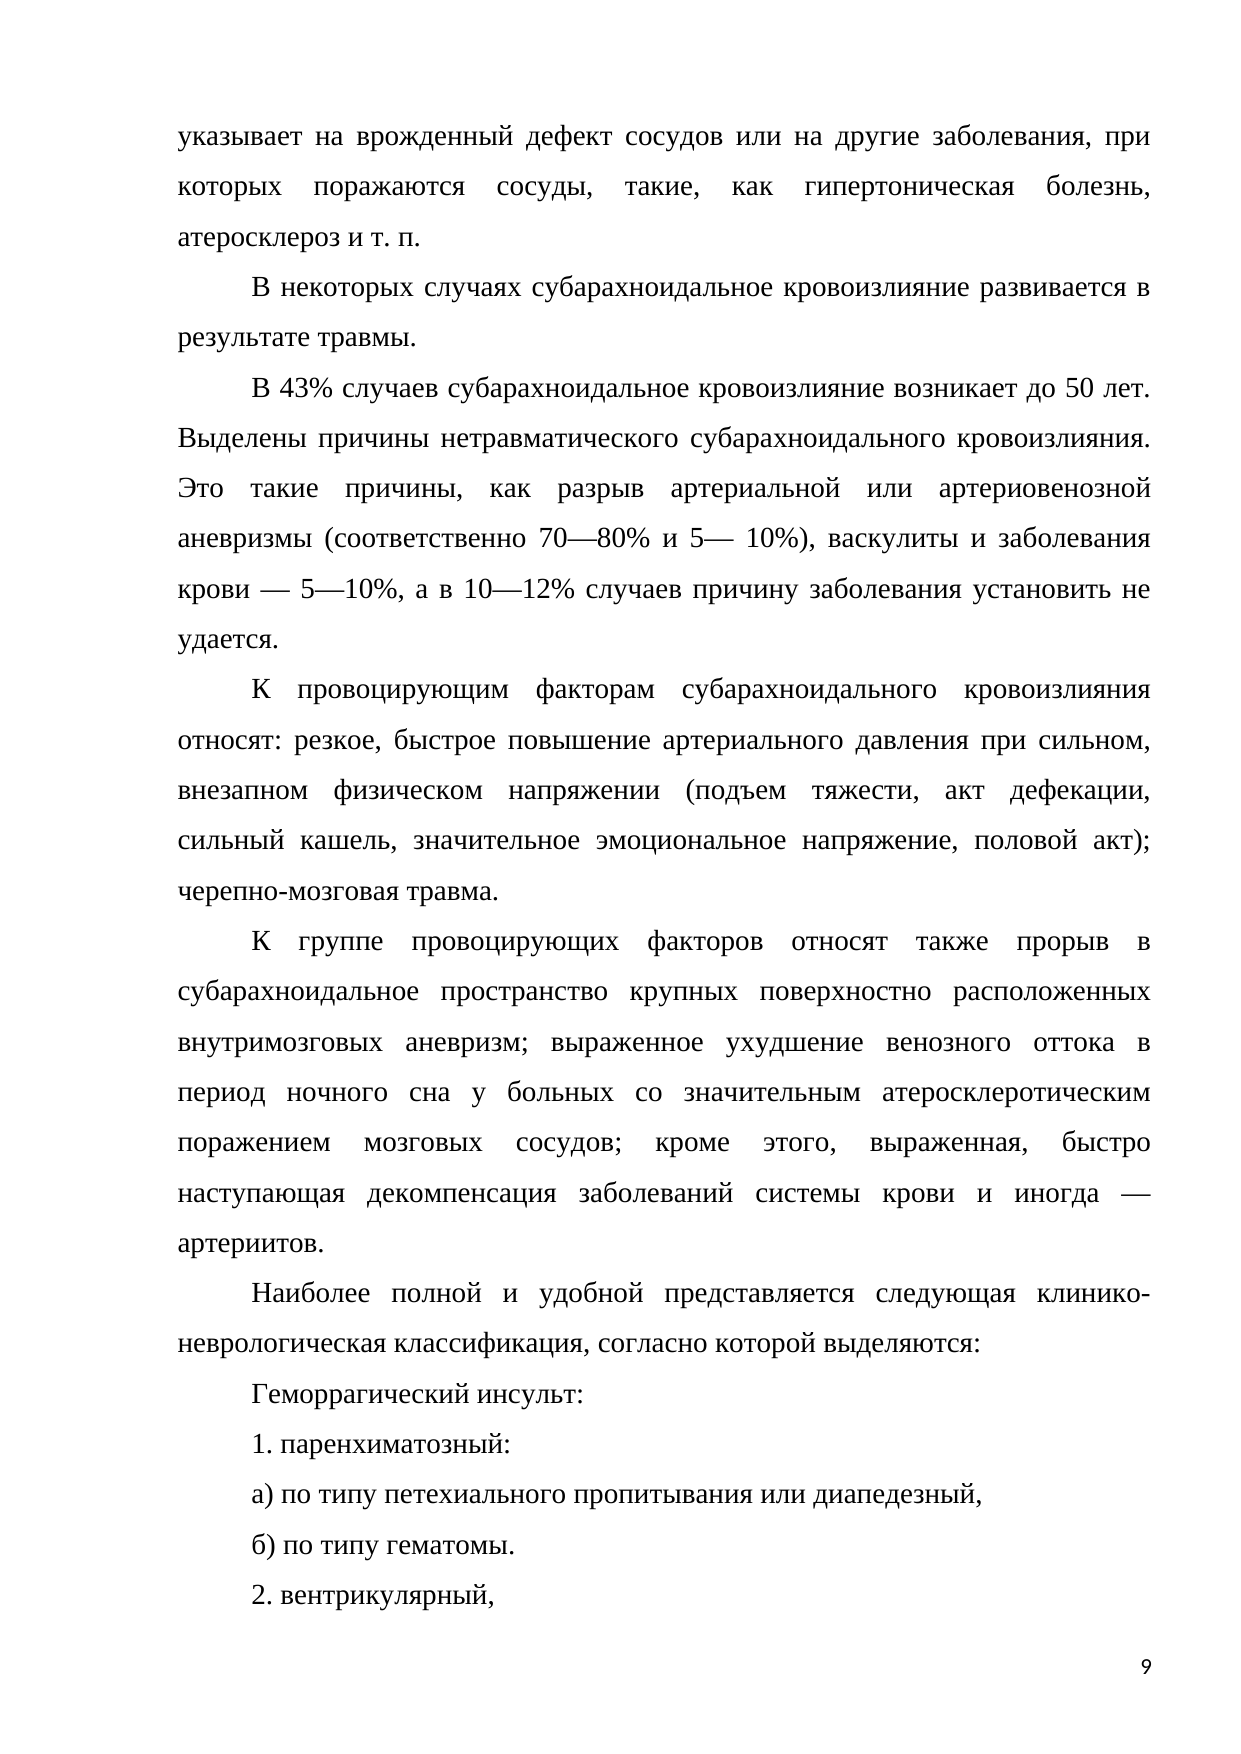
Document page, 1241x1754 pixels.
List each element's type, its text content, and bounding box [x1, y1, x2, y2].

text 2. вентрикулярный, [177, 1577, 1152, 1611]
text К провоцирующим факторам субарахноидального кровоизлияния относят: резкое, быстрое повышение артериального давления при сильном, внезапном физическом напряжении (подъем тяжести, акт дефекации, сильный кашель, значительное эмоциональное напряжение, половой акт); черепно-мозговая травма. [177, 672, 1152, 906]
text а) по типу петехиального пропитывания или диапедезный, [177, 1477, 1152, 1510]
text В 43% случаев субарахноидальное кровоизлияние возникает до 50 лет. Выделены причины нетравматического субарахноидального кровоизлияния. Это такие причины, как разрыв артериальной или артериовенозной аневризмы (соответственно 70—80% и 5— 10%), васкулиты и заболевания крови — 5—10%, а в 10—12% случаев причину заболевания установить не удается. [177, 370, 1152, 655]
text б) по типу гематомы. [177, 1527, 1152, 1560]
text Геморрагический инсульт: [177, 1376, 1152, 1409]
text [177, 118, 1152, 252]
text Наиболее полной и удобной представляется следующая клинико-неврологическая классификация, согласно которой выделяются: [177, 1275, 1152, 1359]
text К группе провоцирующих факторов относят также прорыв в субарахноидальное пространство крупных поверхностно расположенных внутримозговых аневризм; выраженное ухудшение венозного оттока в период ночного сна у больных со значительным атеросклеротическим поражением мозговых сосудов; кроме этого, выраженная, быстро наступающая декомпенсация заболеваний системы крови и иногда — артериитов. [177, 923, 1152, 1258]
text В некоторых случаях субарахноидальное кровоизлияние развивается в результате травмы. [177, 269, 1152, 353]
text 1. паренхиматозный: [177, 1426, 1152, 1460]
